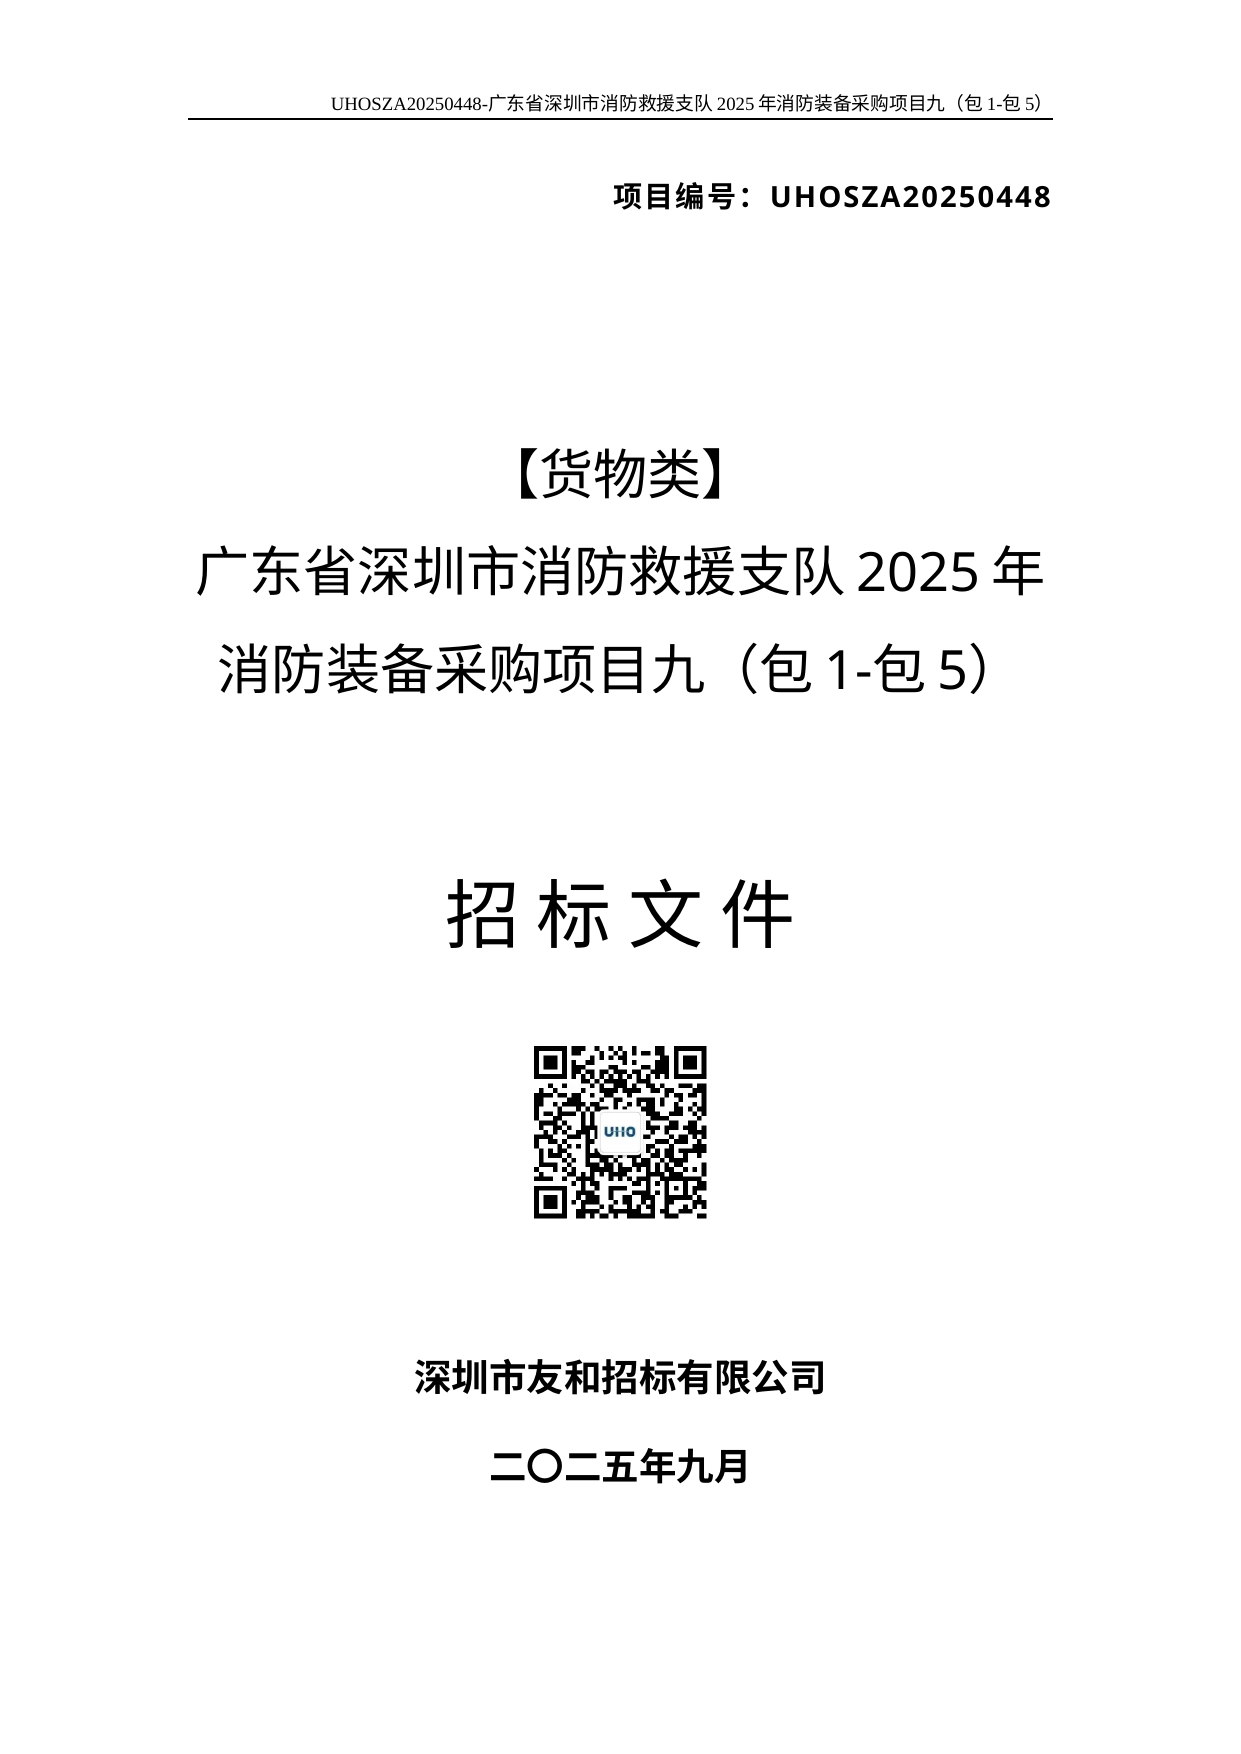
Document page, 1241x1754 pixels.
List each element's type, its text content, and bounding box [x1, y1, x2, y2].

text 二〇二五年九月 [187, 1432, 1053, 1497]
text 【货物类】 [187, 422, 1053, 519]
text 广东省深圳市消防救援支队2025年消防装备采购项目九（包1-包5） [187, 519, 1053, 714]
picture [520, 1032, 720, 1232]
text 项目编号：UHOSZA20250448 [187, 162, 1053, 227]
text 招 标 文 件 [187, 844, 1053, 974]
text 深圳市友和招标有限公司 [187, 1348, 1053, 1402]
